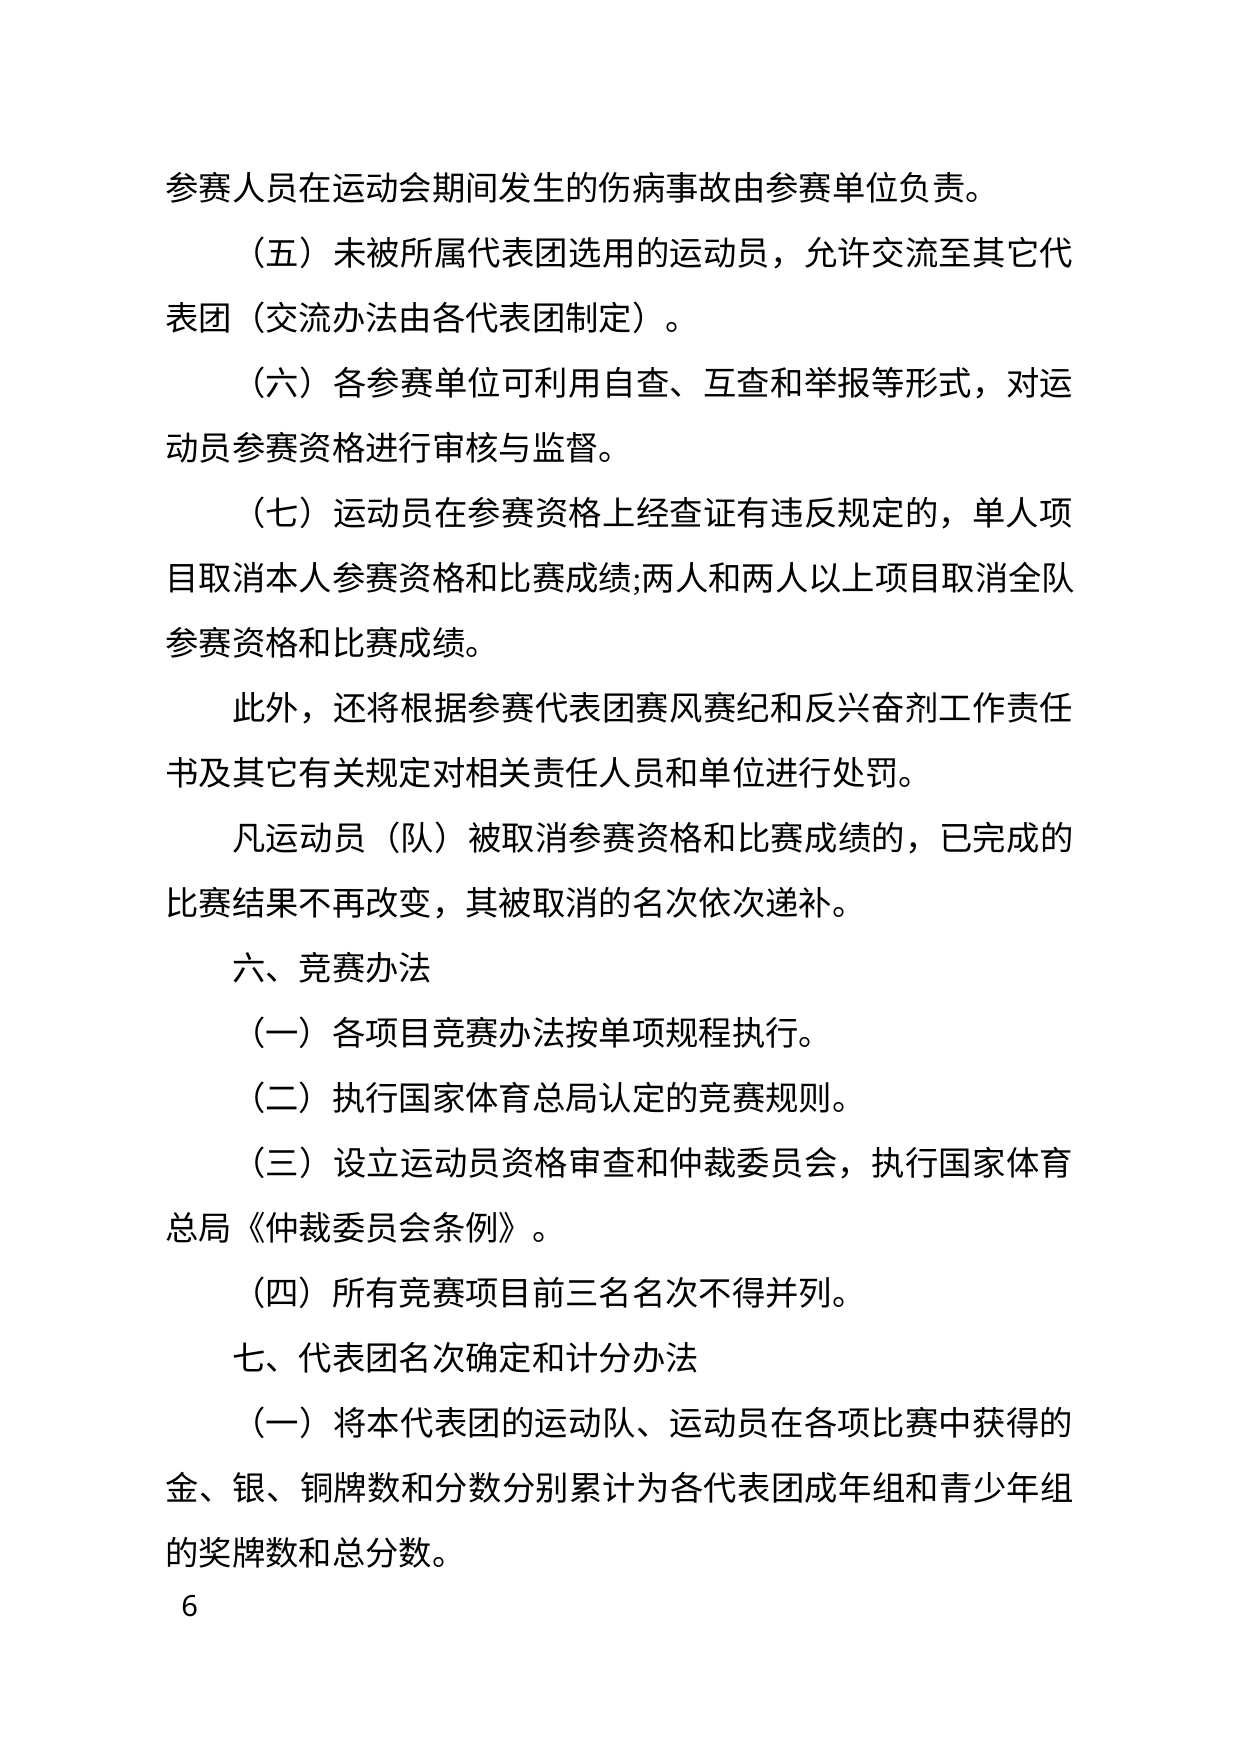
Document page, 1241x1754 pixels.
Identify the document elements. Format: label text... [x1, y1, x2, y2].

text （六）各参赛单位可利用自查、互查和举报等形式，对运动员参赛资格进行审核与监督。 [165, 348, 1075, 478]
text （三）设立运动员资格审查和仲裁委员会，执行国家体育总局《仲裁委员会条例》。 [165, 1128, 1075, 1258]
text （一）各项目竞赛办法按单项规程执行。 [165, 998, 1075, 1063]
text （四）所有竞赛项目前三名名次不得并列。 [165, 1258, 1075, 1323]
text （一）将本代表团的运动队、运动员在各项比赛中获得的金、银、铜牌数和分数分别累计为各代表团成年组和青少年组的奖牌数和总分数。 [165, 1388, 1075, 1583]
text 此外，还将根据参赛代表团赛风赛纪和反兴奋剂工作责任书及其它有关规定对相关责任人员和单位进行处罚。 [165, 673, 1075, 803]
text （二）执行国家体育总局认定的竞赛规则。 [165, 1063, 1075, 1128]
text （五）未被所属代表团选用的运动员，允许交流至其它代表团（交流办法由各代表团制定）。 [165, 218, 1075, 348]
text 六、竞赛办法 [165, 933, 1075, 998]
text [165, 153, 1075, 218]
text 凡运动员（队）被取消参赛资格和比赛成绩的，已完成的比赛结果不再改变，其被取消的名次依次递补。 [165, 803, 1075, 933]
text 七、代表团名次确定和计分办法 [165, 1323, 1075, 1388]
text （七）运动员在参赛资格上经查证有违反规定的，单人项目取消本人参赛资格和比赛成绩;两人和两人以上项目取消全队参赛资格和比赛成绩。 [165, 478, 1075, 673]
